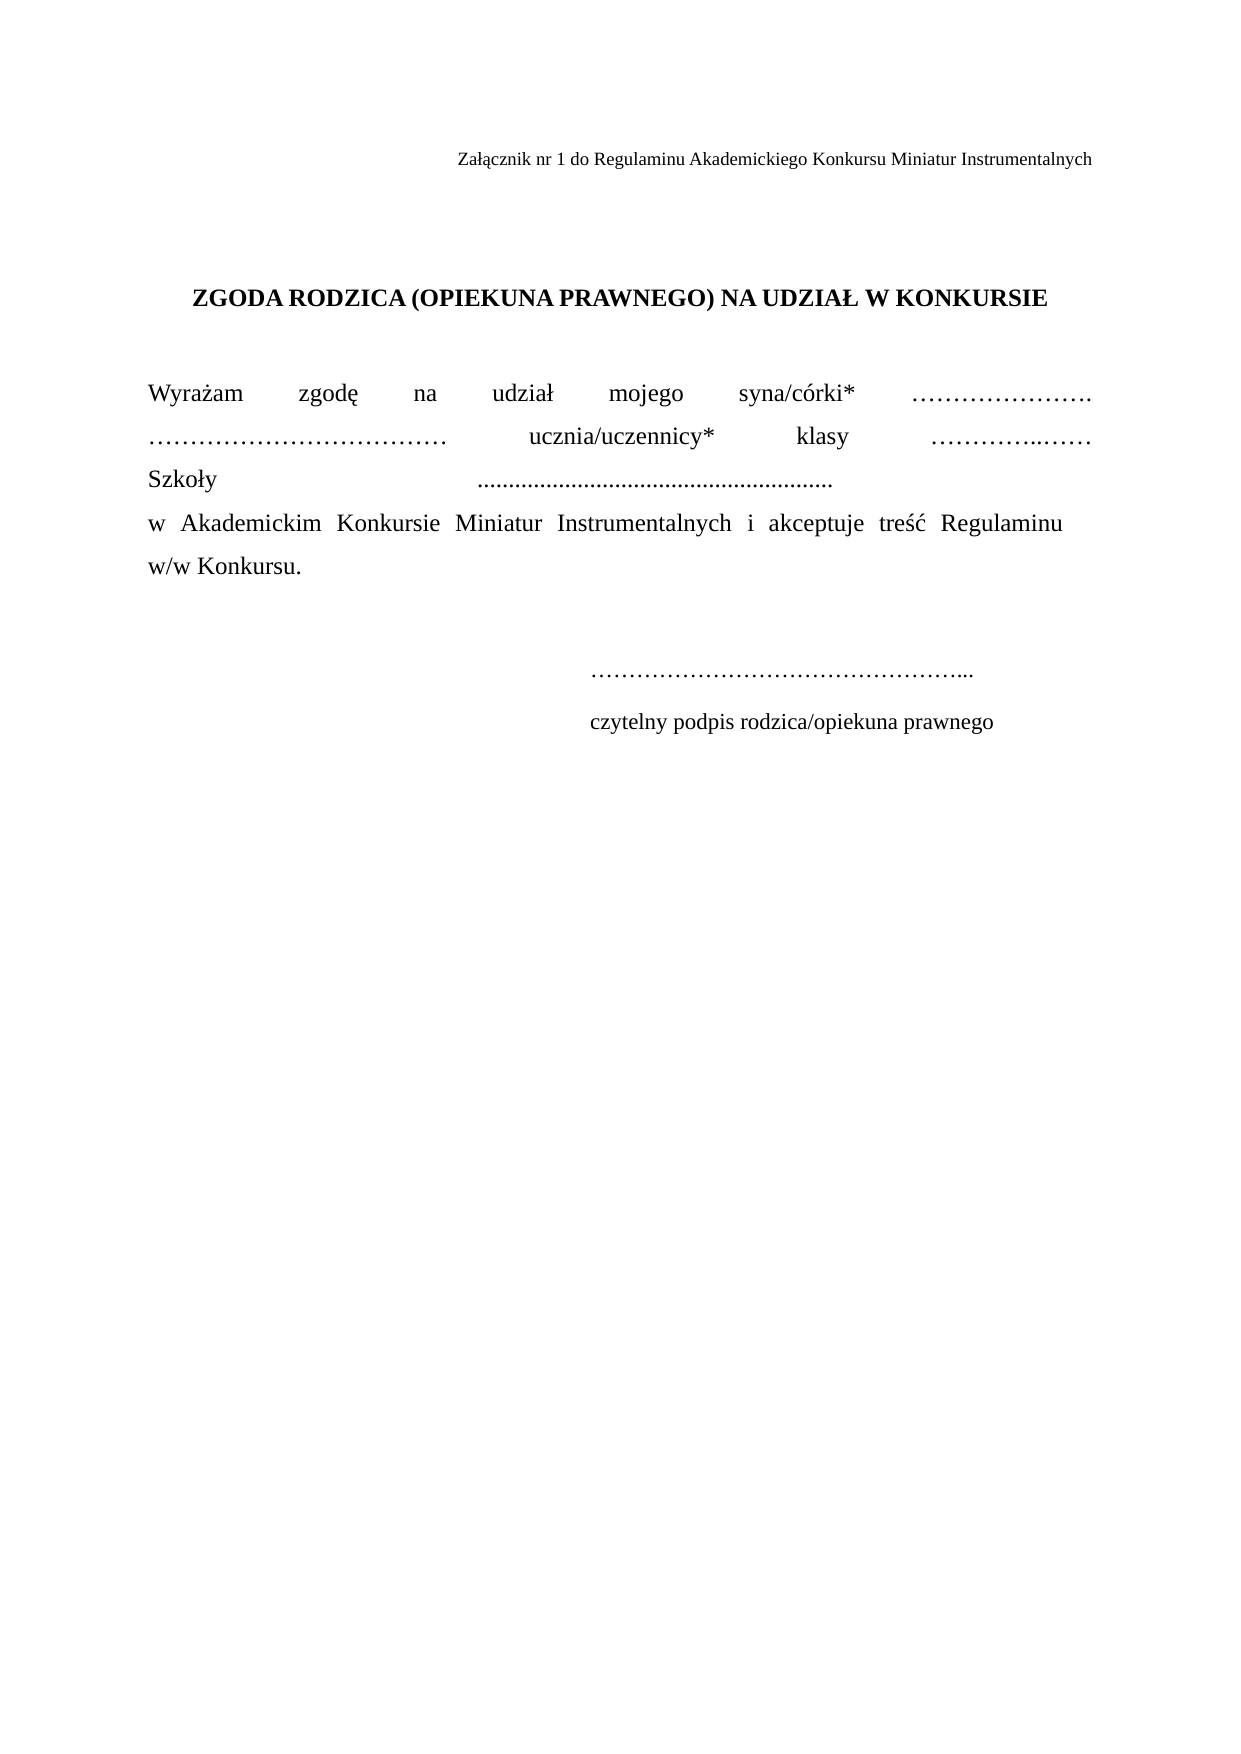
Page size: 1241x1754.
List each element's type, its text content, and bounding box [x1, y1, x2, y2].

text Załącznik nr 1 do Regulaminu Akademickiego Konkursu Miniatur Instrumentalnych [148, 148, 1093, 169]
text ZGODA RODZICA (OPIEKUNA PRAWNEGO) NA UDZIAŁ W KONKURSIE [148, 283, 1093, 312]
text Wyrażam zgodę na udział mojego syna/córki* ………………….……………………………… ucznia/uczennicy* klasy …………..…… Szkoły ......................................................... w Akademickim Konkursie Miniatur Instrumentalnych i akceptuje treść Regulaminu w/w Konkursu. [148, 378, 1093, 579]
text …………………………………………... [516, 656, 1093, 708]
text czytelny podpis rodzica/opiekuna prawnego [516, 708, 1093, 735]
